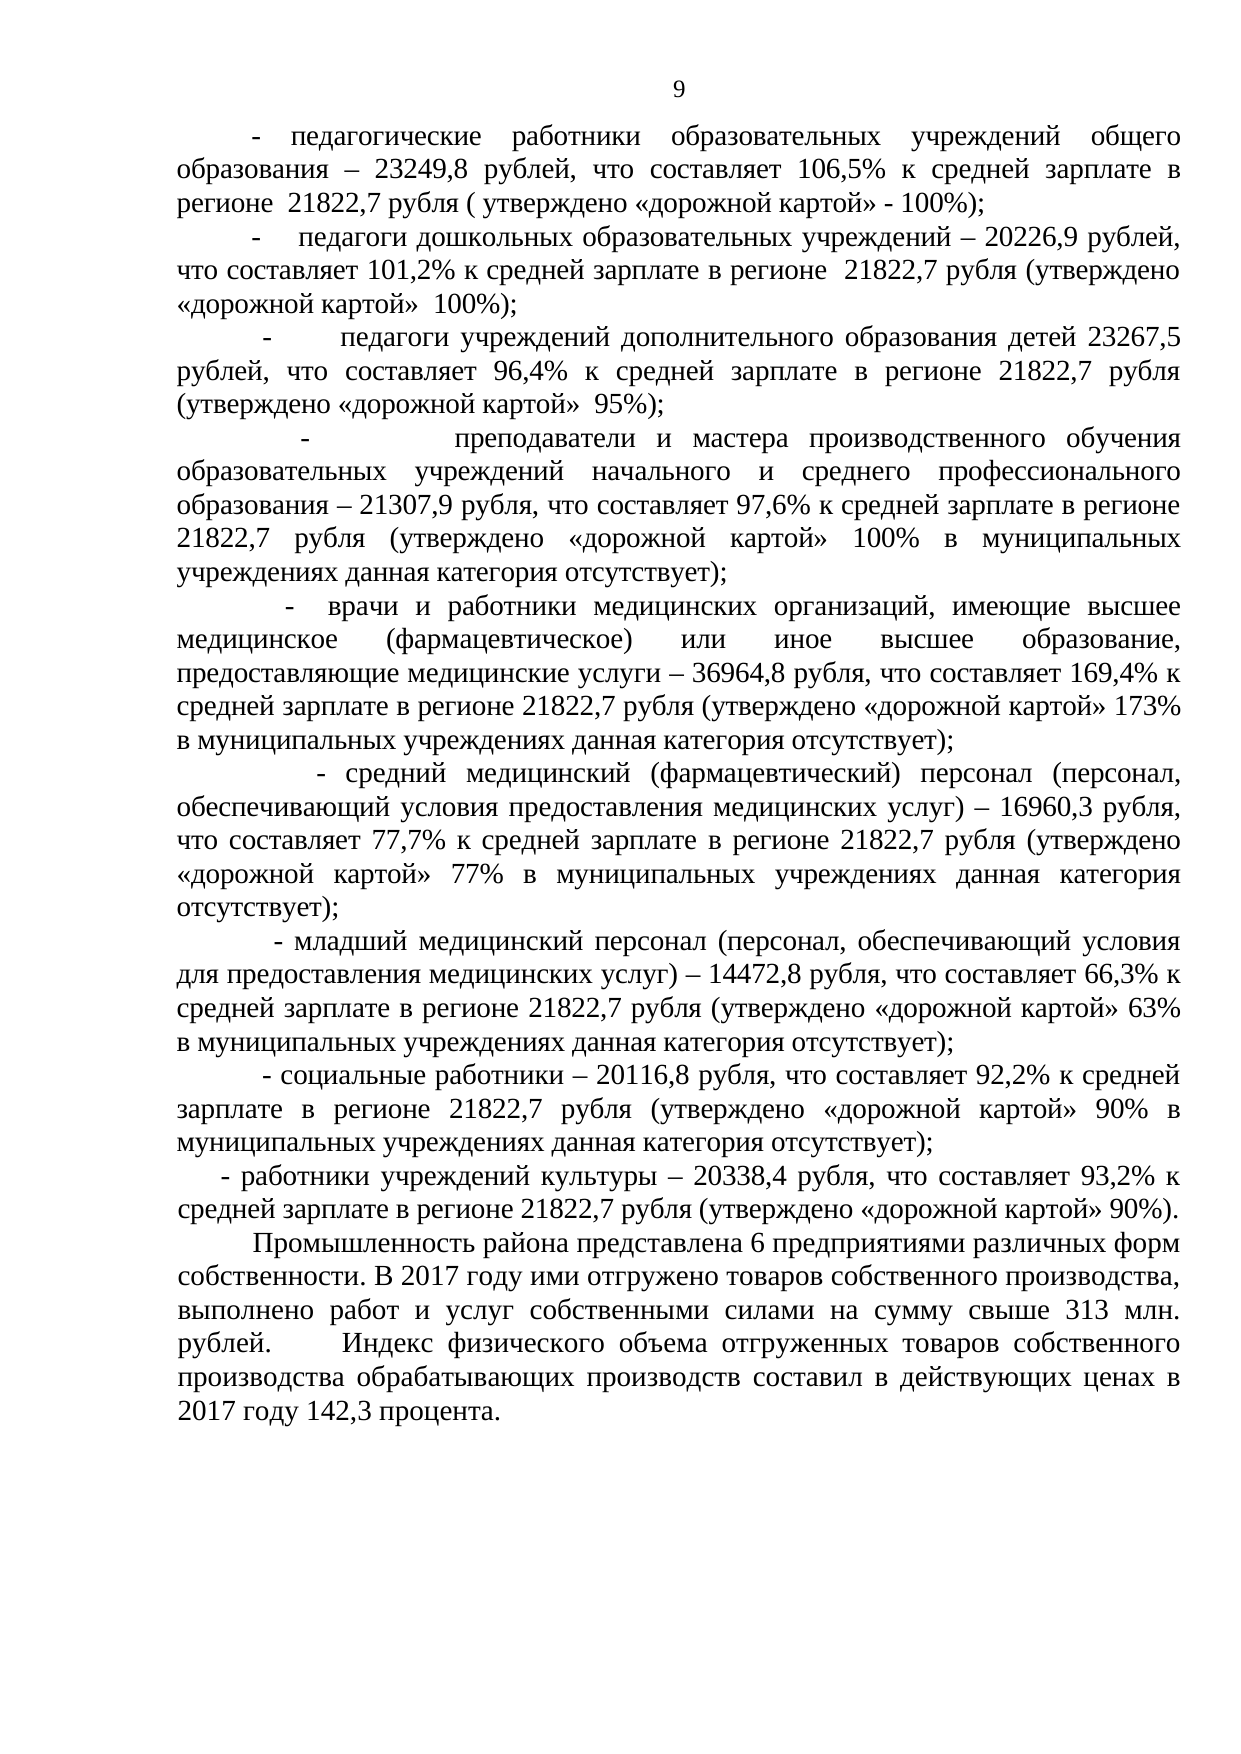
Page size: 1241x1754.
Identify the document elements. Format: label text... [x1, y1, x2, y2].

text - средний медицинский (фармацевтический) персонал (персонал, обеспечивающий условия предоставления медицинских услуг) – 16960,3 рубля, что составляет 77,7% к средней зарплате в регионе 21822,7 рубля (утверждено «дорожной картой» 77% в муниципальных учреждениях данная категория отсутствует); [176, 755, 1181, 923]
text - врачи и работники медицинских организаций, имеющие высшее медицинское (фармацевтическое) или иное высшее образование, предоставляющие медицинские услуги – 36964,8 рубля, что составляет 169,4% к средней зарплате в регионе 21822,7 рубля (утверждено «дорожной картой» 173% в муниципальных учреждениях данная категория отсутствует); [176, 588, 1181, 755]
text - социальные работники – 20116,8 рубля, что составляет 92,2% к средней зарплате в регионе 21822,7 рубля (утверждено «дорожной картой» 90% в муниципальных учреждениях данная категория отсутствует); [176, 1057, 1181, 1158]
text - преподаватели и мастера производственного обучения образовательных учреждений начального и среднего профессионального образования – 21307,9 рубля, что составляет 97,6% к средней зарплате в регионе 21822,7 рубля (утверждено «дорожной картой» 100% в муниципальных учреждениях данная категория отсутствует); [176, 420, 1181, 588]
text Промышленность района представлена 6 предприятиями различных форм собственности. В 2017 году ими отгружено товаров собственного производства, выполнено работ и услуг собственными силами на сумму свыше 313 млн. рублей. Индекс физического объема отгруженных товаров собственного производства обрабатывающих производств составил в действующих ценах в 2017 году 142,3 процента. [177, 1225, 1181, 1426]
text - младший медицинский персонал (персонал, обеспечивающий условия для предоставления медицинских услуг) – 14472,8 рубля, что составляет 66,3% к средней зарплате в регионе 21822,7 рубля (утверждено «дорожной картой» 63% в муниципальных учреждениях данная категория отсутствует); [176, 923, 1181, 1057]
text - педагогические работники образовательных учреждений общего образования – 23249,8 рублей, что составляет 106,5% к средней зарплате в регионе 21822,7 рубля ( утверждено «дорожной картой» - 100%); [176, 118, 1181, 219]
text - педагоги дошкольных образовательных учреждений – 20226,9 рублей, что составляет 101,2% к средней зарплате в регионе 21822,7 рубля (утверждено «дорожной картой» 100%); [176, 219, 1181, 319]
text - работники учреждений культуры – 20338,4 рубля, что составляет 93,2% к средней зарплате в регионе 21822,7 рубля (утверждено «дорожной картой» 90%). [177, 1158, 1181, 1225]
text - педагоги учреждений дополнительного образования детей 23267,5 рублей, что составляет 96,4% к средней зарплате в регионе 21822,7 рубля (утверждено «дорожной картой» 95%); [176, 319, 1181, 420]
